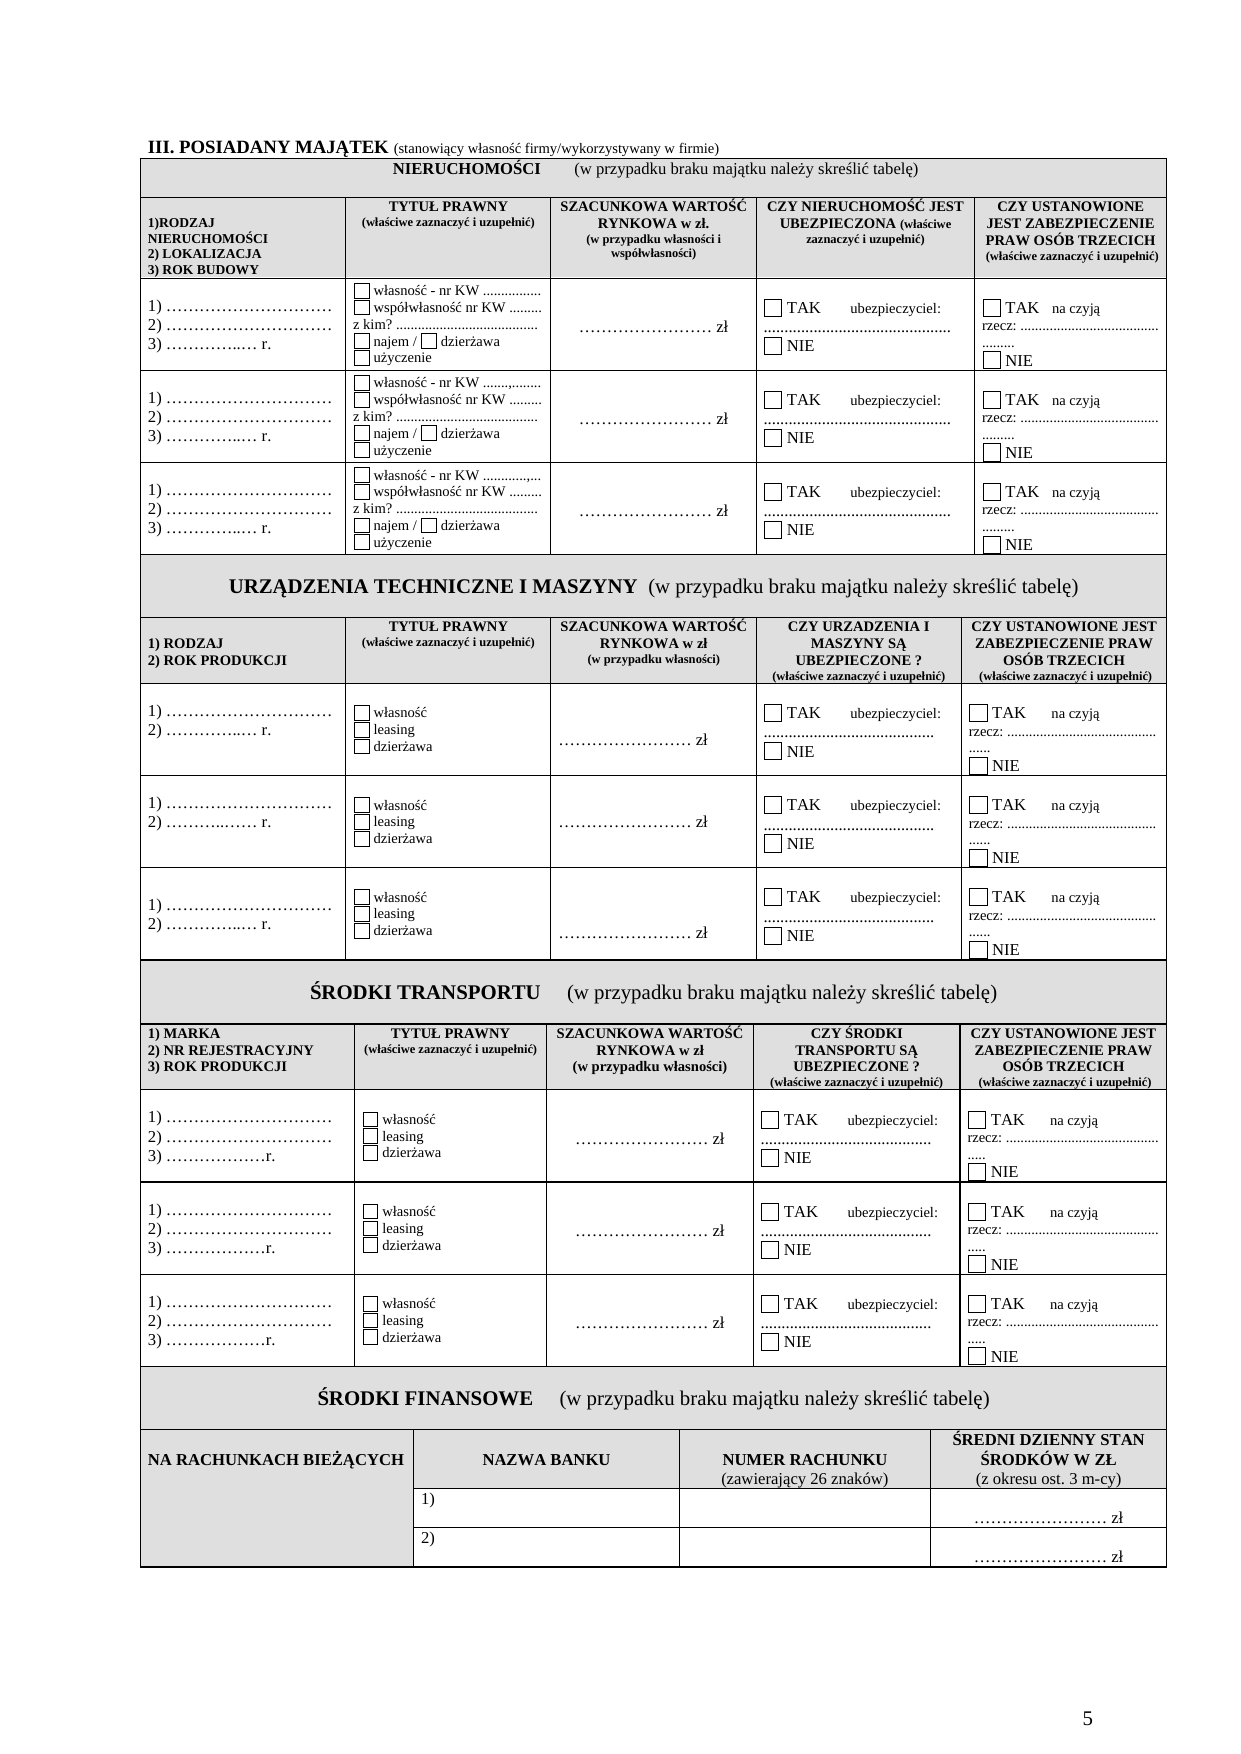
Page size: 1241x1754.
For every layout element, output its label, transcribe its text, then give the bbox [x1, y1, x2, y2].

table_cell własność leasing dzierżawa [355, 1275, 546, 1366]
table_cell 2) [414, 1528, 679, 1566]
table_cell …………………… zł [547, 1090, 753, 1181]
table_cell …………………… zł [551, 684, 756, 775]
table_cell własność - nr KW .......,........ współwłasność nr KW ......... z kim? ....................................... najem / dzierżawa użyczenie [346, 371, 550, 462]
table_cell TAK ubezpieczyciel: ............................................. NIE [757, 371, 974, 462]
table_cell 1) ………………………… 2) …………..… r. [141, 868, 345, 959]
table_cell …………………… zł [551, 868, 756, 959]
table_cell SZACUNKOWA WARTOŚĆ RYNKOWA w zł. (w przypadku własności i współwłasności) [551, 198, 756, 277]
table_cell 1) [414, 1489, 679, 1527]
table_cell …………………… zł [551, 776, 756, 867]
table_cell własność leasing dzierżawa [346, 868, 550, 959]
table_cell TAK na czyją rzecz: ............................................... NIE [961, 1183, 1166, 1273]
table_cell CZY URZADZENIA I MASZYNY SĄ UBEZPIECZONE ? (właściwe zaznaczyć i uzupełnić) [757, 618, 961, 683]
table_cell 1)RODZAJ NIERUCHOMOŚCI 2) LOKALIZACJA 3) ROK BUDOWY [141, 198, 345, 277]
table_cell …………………… zł [551, 463, 756, 554]
table_cell [680, 1489, 930, 1527]
table_cell 1) ………………………… 2) …………..… r. [141, 684, 345, 775]
table_cell …………………… zł [931, 1489, 1166, 1527]
table_cell TYTUŁ PRAWNY (właściwe zaznaczyć i uzupełnić) [346, 198, 550, 277]
table_cell ŚRODKI TRANSPORTU (w przypadku braku majątku należy skreślić tabelę) [141, 961, 1166, 1023]
table_cell SZACUNKOWA WARTOŚĆ RYNKOWA w zł (w przypadku własności) [547, 1025, 753, 1089]
table_cell …………………… zł [931, 1528, 1166, 1566]
table_cell SZACUNKOWA WARTOŚĆ RYNKOWA w zł (w przypadku własności) [551, 618, 756, 683]
table_cell TAK na czyją rzecz: ............................................... NIE [961, 1275, 1166, 1366]
table_cell CZY NIERUCHOMOŚĆ JEST UBEZPIECZONA (właściwe zaznaczyć i uzupełnić) [757, 198, 974, 277]
table_cell TAK ubezpieczyciel: ......................................... NIE [754, 1183, 959, 1273]
table_cell TAK ubezpieczyciel: ......................................... NIE [757, 868, 961, 959]
table_cell TAK na czyją rzecz: ............................................... NIE [962, 776, 1166, 867]
table_cell własność leasing dzierżawa [355, 1183, 546, 1273]
table_cell TAK ubezpieczyciel: ......................................... NIE [757, 684, 961, 775]
table_cell 1) ………………………… 2) ………………………… 3) ………………r. [141, 1090, 354, 1181]
table_cell TAK ubezpieczyciel: ......................................... NIE [754, 1090, 959, 1181]
table_cell CZY USTANOWIONE JEST ZABEZPIECZENIE PRAW OSÓB TRZECICH (właściwe zaznaczyć i uzupełnić) [975, 198, 1166, 277]
table_cell TAK na czyją rzecz: ............................................... NIE [961, 1090, 1166, 1181]
table_cell 1) ………………………… 2) ………..…… r. [141, 776, 345, 867]
table_cell własność leasing dzierżawa [346, 684, 550, 775]
table_cell [680, 1528, 930, 1566]
table_cell TAK ubezpieczyciel: ............................................. NIE [757, 279, 974, 369]
table_cell TAK na czyją rzecz: ............................................... NIE [975, 463, 1166, 554]
table_cell URZĄDZENIA TECHNICZNE I MASZYNY (w przypadku braku majątku należy skreślić tabelę) [141, 555, 1166, 617]
table_cell TAK ubezpieczyciel: ......................................... NIE [754, 1275, 959, 1366]
table_cell własność leasing dzierżawa [346, 776, 550, 867]
table_cell …………………… zł [547, 1275, 753, 1366]
table_cell TAK na czyją rzecz: ............................................... NIE [975, 279, 1166, 369]
table_cell …………………… zł [547, 1183, 753, 1273]
table_cell własność - nr KW ................ współwłasność nr KW ......... z kim? ....................................... najem / dzierżawa użyczenie [346, 279, 550, 369]
table_cell 1) ………………………… 2) ………………………… 3) …………..… r. [141, 463, 345, 554]
table_cell CZY ŚRODKI TRANSPORTU SĄ UBEZPIECZONE ? (właściwe zaznaczyć i uzupełnić) [754, 1025, 959, 1089]
table_cell TAK na czyją rzecz: ............................................... NIE [975, 371, 1166, 462]
table_cell TAK na czyją rzecz: ............................................... NIE [962, 868, 1166, 959]
table_cell TAK ubezpieczyciel: ............................................. NIE [757, 463, 974, 554]
text III. POSIADANY MAJĄTEK (stanowiący własność firmy/wykorzystywany w firmie) [148, 136, 1092, 158]
table_cell CZY USTANOWIONE JEST ZABEZPIECZENIE PRAW OSÓB TRZECICH (właściwe zaznaczyć i uzupełnić) [961, 1025, 1166, 1089]
table_cell …………………… zł [551, 279, 756, 369]
table_cell 1) ………………………… 2) ………………………… 3) ………………r. [141, 1275, 354, 1366]
table_cell …………………… zł [551, 371, 756, 462]
table_cell ŚRODKI FINANSOWE (w przypadku braku majątku należy skreślić tabelę) [141, 1367, 1166, 1429]
table_cell NA RACHUNKACH BIEŻĄCYCH [141, 1430, 413, 1566]
table_cell własność leasing dzierżawa [355, 1090, 546, 1181]
table_cell 1) ………………………… 2) ………………………… 3) …………..… r. [141, 371, 345, 462]
table_cell 1) ………………………… 2) ………………………… 3) …………..… r. [141, 279, 345, 369]
table_cell TAK na czyją rzecz: ............................................... NIE [962, 684, 1166, 775]
table_cell NUMER RACHUNKU (zawierający 26 znaków) [680, 1430, 930, 1488]
table_cell TYTUŁ PRAWNY (właściwe zaznaczyć i uzupełnić) [355, 1025, 546, 1089]
table_cell CZY USTANOWIONE JEST ZABEZPIECZENIE PRAW OSÓB TRZECICH (właściwe zaznaczyć i uzupełnić) [962, 618, 1166, 683]
table_cell własność - nr KW ............,... współwłasność nr KW ......... z kim? ....................................... najem / dzierżawa użyczenie [346, 463, 550, 554]
table_cell TAK ubezpieczyciel: ......................................... NIE [757, 776, 961, 867]
table_cell 1) RODZAJ 2) ROK PRODUKCJI [141, 618, 345, 683]
table_cell 1) ………………………… 2) ………………………… 3) ………………r. [141, 1183, 354, 1273]
table_cell NAZWA BANKU [414, 1430, 679, 1488]
table_cell TYTUŁ PRAWNY (właściwe zaznaczyć i uzupełnić) [346, 618, 550, 683]
table_cell 1) MARKA 2) NR REJESTRACYJNY 3) ROK PRODUKCJI [141, 1025, 354, 1089]
table_cell ŚREDNI DZIENNY STAN ŚRODKÓW W ZŁ (z okresu ost. 3 m-cy) [931, 1430, 1166, 1488]
table_header NIERUCHOMOŚCI (w przypadku braku majątku należy skreślić tabelę) [141, 159, 1166, 197]
